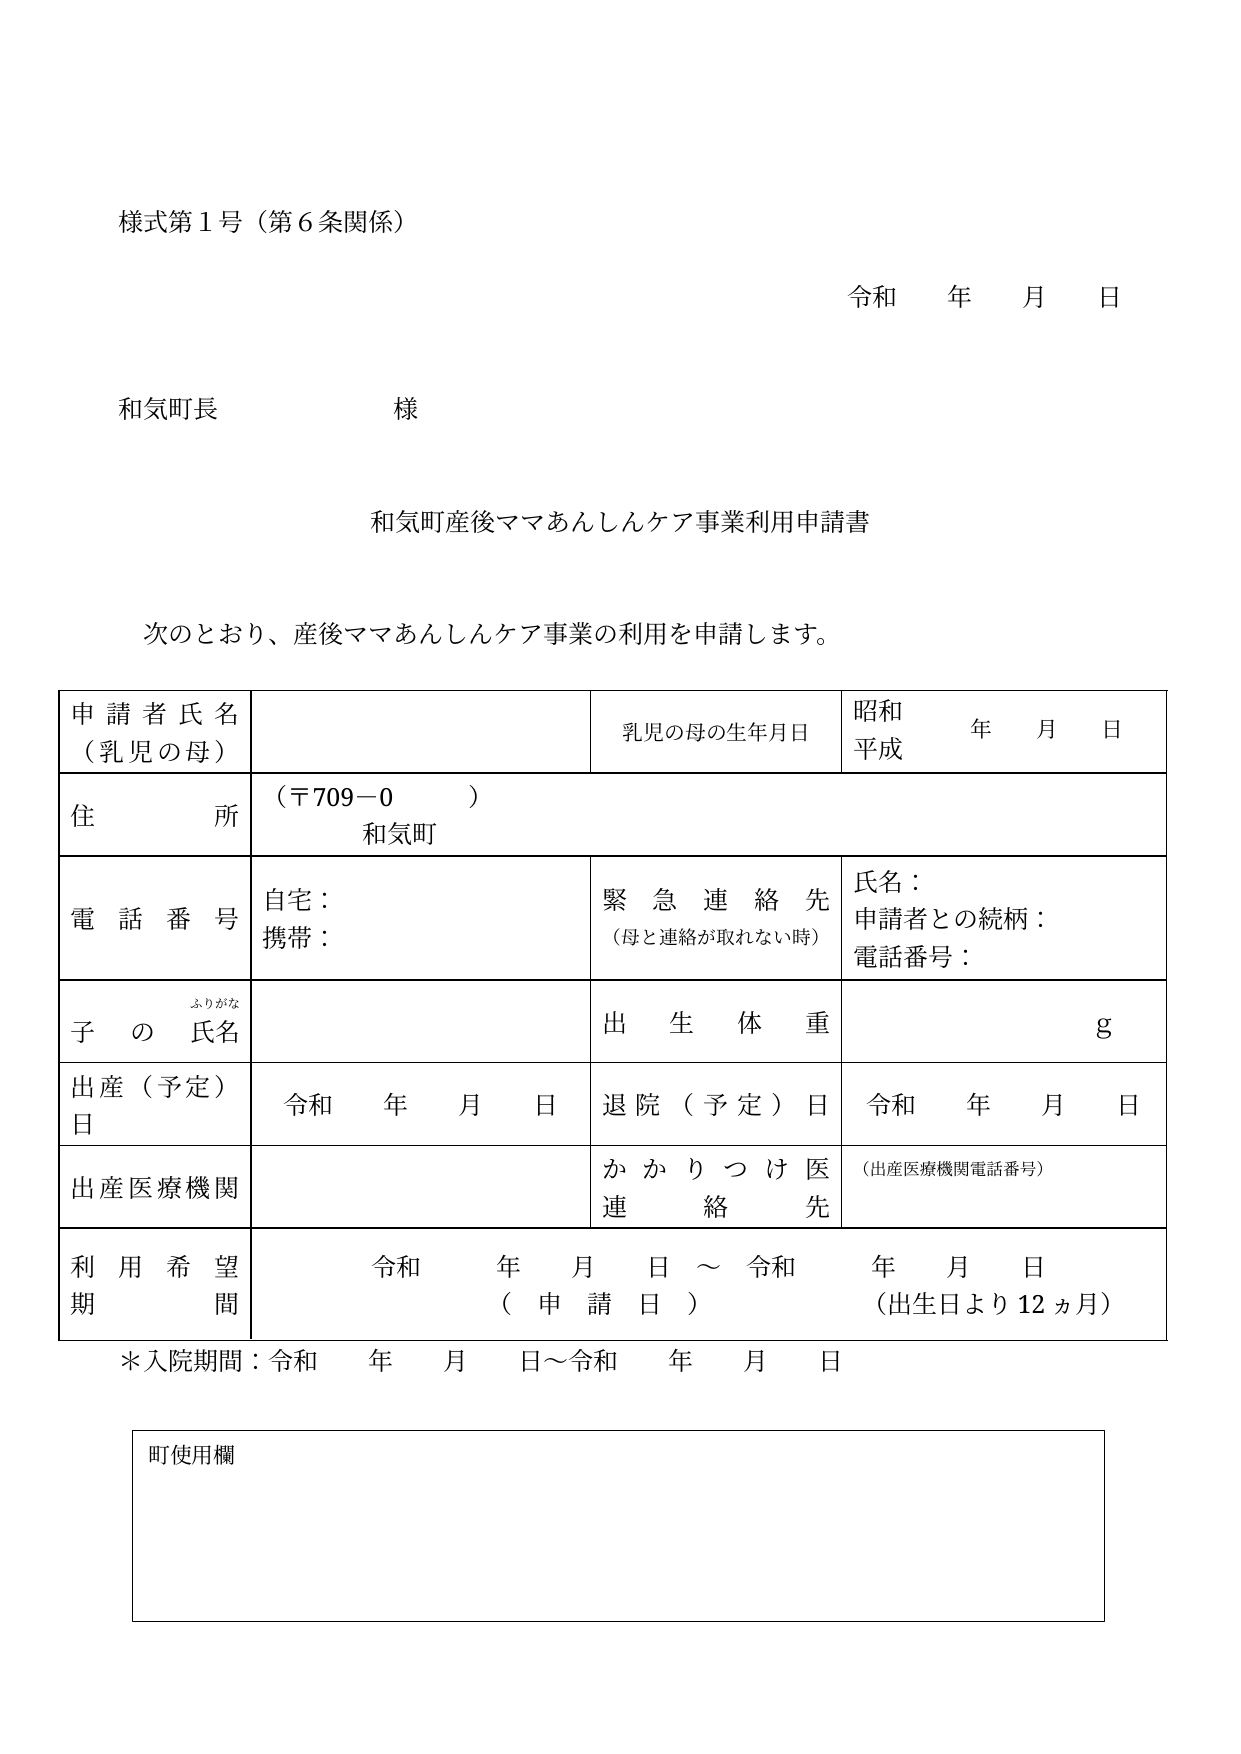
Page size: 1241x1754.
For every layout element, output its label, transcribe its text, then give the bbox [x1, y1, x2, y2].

table_cell ｇ [842, 981, 1166, 1062]
text 様式第１号（第６条関係） [118, 202, 1122, 239]
text 令和 年 月 日 [118, 277, 1122, 314]
table_cell [252, 981, 590, 1062]
table_header 昭和 平成 [842, 691, 1166, 772]
text 和気町産後ママあんしんケア事業利用申請書 [118, 502, 1122, 539]
table_cell 住所 [60, 774, 250, 855]
table_cell 出産医療機関 [60, 1146, 250, 1227]
table_cell 令和 年 月 日 [842, 1063, 1166, 1144]
table_cell 出産（予定）日 [60, 1063, 250, 1144]
table_cell 緊急連絡先 （母と連絡が取れない時） [591, 857, 841, 979]
table_cell [252, 1146, 590, 1227]
table_cell 出生体重 [591, 981, 841, 1062]
table_cell 退院（予定）日 [591, 1063, 841, 1144]
table_header 申請者氏名 （乳児の母） [60, 691, 250, 772]
text ＊入院期間：令和 年 月 日～令和 年 月 日 [118, 1341, 1122, 1378]
table_cell かかりつけ医 連絡先 [591, 1146, 841, 1227]
table_header [252, 691, 590, 772]
table_cell 子の [60, 981, 250, 1062]
table_cell 電話番号 [60, 857, 250, 979]
table_cell 令和 年 月 日 [252, 1063, 590, 1144]
text 次のとおり、産後ママあんしんケア事業の利用を申請します。 [118, 614, 1122, 652]
table_cell 利用希望 期間 [60, 1229, 250, 1339]
table_cell （〒709－0 ） 和気町 [252, 774, 1166, 855]
text 和気町長 様 [118, 389, 1122, 427]
table_header 乳児の母の生年月日 [591, 691, 841, 772]
table_cell 令和 年 月 日 ～ 令和 年 月 日 （ 申 請 日 ） （出生日より12ヵ月） [252, 1229, 1166, 1339]
table_cell 自宅： 携帯： [252, 857, 590, 979]
table_cell （出産医療機関電話番号） [842, 1146, 1166, 1227]
table_cell 氏名： 申請者との続柄： 電話番号： [842, 857, 1166, 979]
